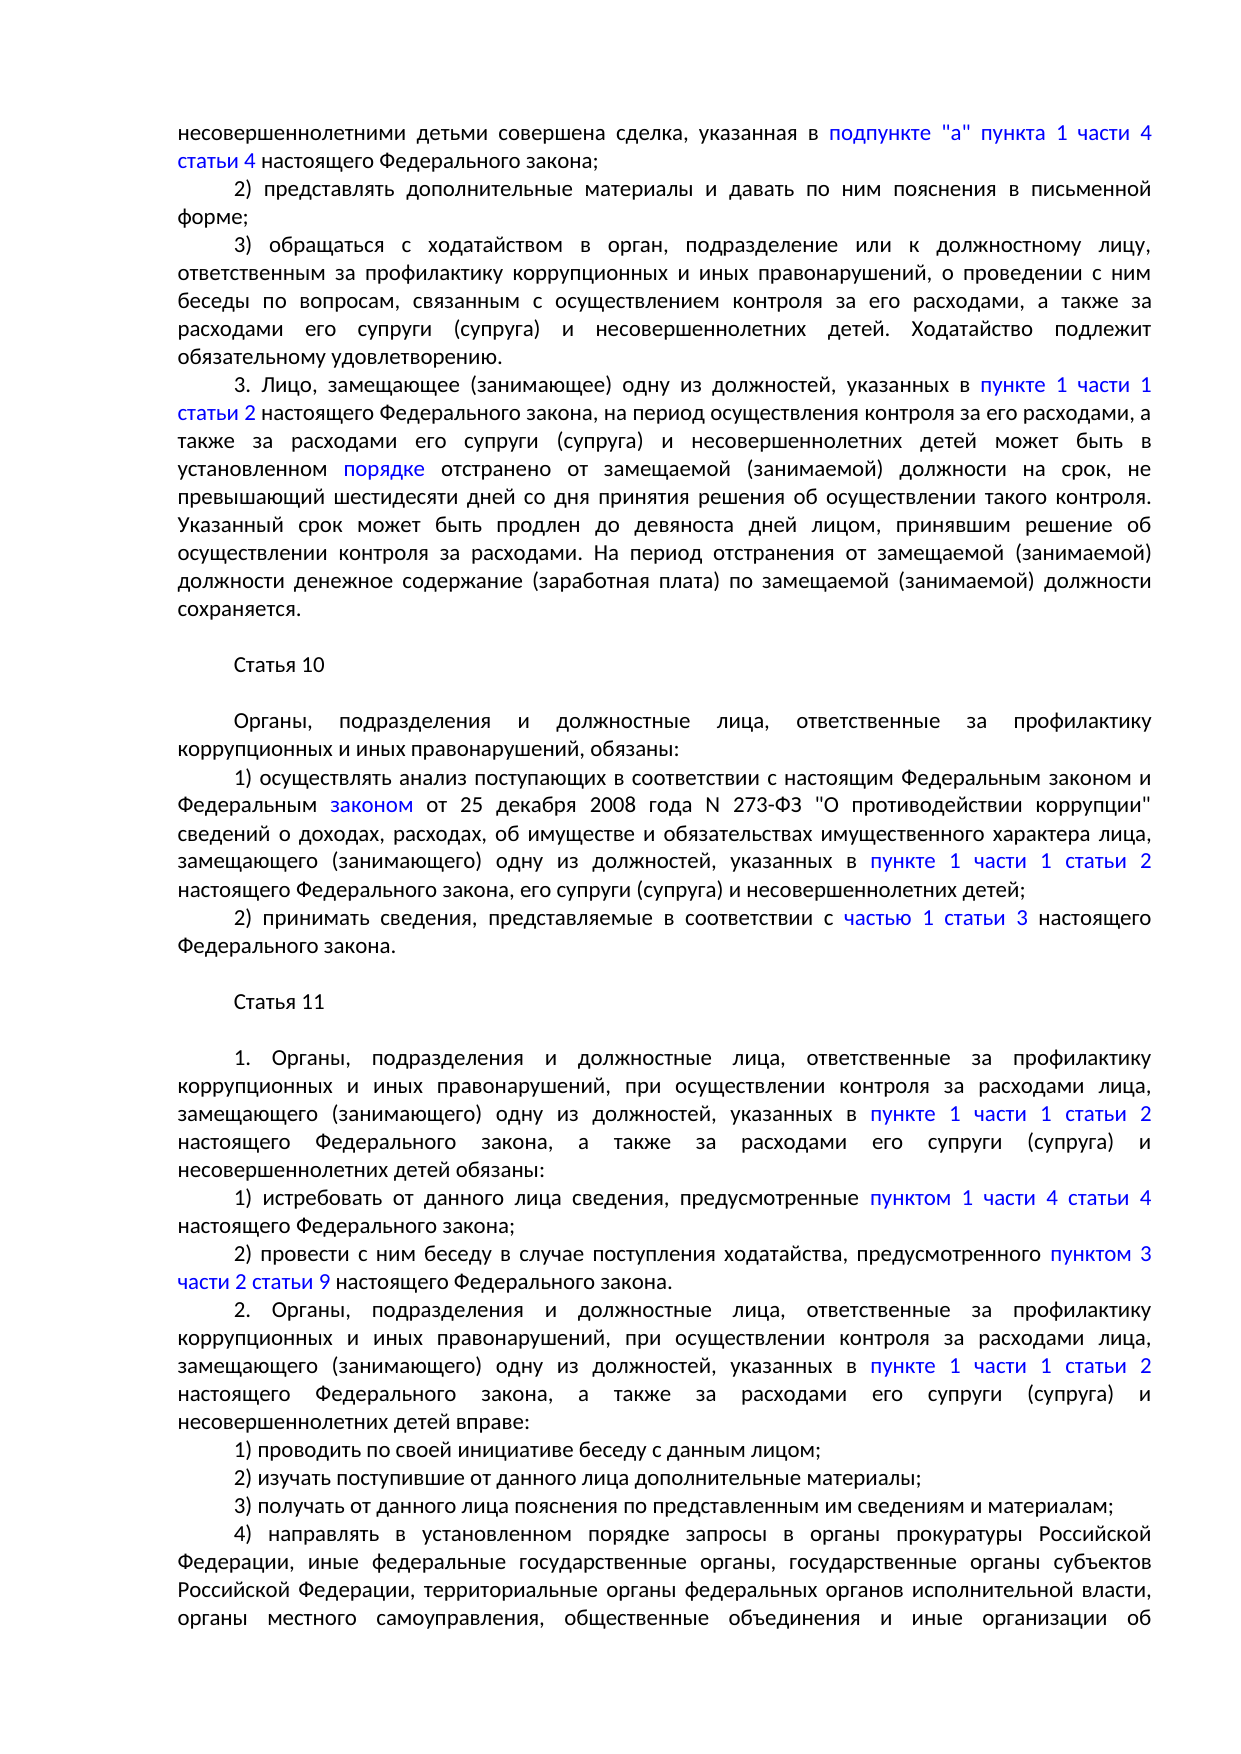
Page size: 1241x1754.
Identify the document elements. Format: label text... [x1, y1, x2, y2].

text 2) изучать поступившие от данного лица дополнительные материалы; [177, 1463, 1152, 1491]
text 1) осуществлять анализ поступающих в соответствии с настоящим Федеральным законом и Федеральным законом от 25 декабря 2008 года N 273-ФЗ "О противодействии коррупции" сведений о доходах, расходах, об имуществе и обязательствах имущественного характера лица, замещающего (занимающего) одну из должностей, указанных в пункте 1 части 1 статьи 2 настоящего Федерального закона, его супруги (супруга) и несовершеннолетних детей; [177, 763, 1152, 903]
text 2) представлять дополнительные материалы и давать по ним пояснения в письменной форме; [177, 174, 1152, 230]
text 1) проводить по своей инициативе беседу с данным лицом; [177, 1435, 1152, 1463]
text Статья 11 [177, 987, 1152, 1015]
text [177, 1519, 1152, 1631]
text 2) принимать сведения, представляемые в соответствии с частью 1 статьи 3 настоящего Федерального закона. [177, 903, 1152, 959]
text Статья 10 [177, 651, 1152, 678]
text 1. Органы, подразделения и должностные лица, ответственные за профилактику коррупционных и иных правонарушений, при осуществлении контроля за расходами лица, замещающего (занимающего) одну из должностей, указанных в пункте 1 части 1 статьи 2 настоящего Федерального закона, а также за расходами его супруги (супруга) и несовершеннолетних детей обязаны: [177, 1043, 1152, 1183]
text 2. Органы, подразделения и должностные лица, ответственные за профилактику коррупционных и иных правонарушений, при осуществлении контроля за расходами лица, замещающего (занимающего) одну из должностей, указанных в пункте 1 части 1 статьи 2 настоящего Федерального закона, а также за расходами его супруги (супруга) и несовершеннолетних детей вправе: [177, 1295, 1152, 1435]
text 2) провести с ним беседу в случае поступления ходатайства, предусмотренного пунктом 3 части 2 статьи 9 настоящего Федерального закона. [177, 1239, 1152, 1295]
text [177, 118, 1152, 174]
text Органы, подразделения и должностные лица, ответственные за профилактику коррупционных и иных правонарушений, обязаны: [177, 707, 1152, 763]
text 3) обращаться с ходатайством в орган, подразделение или к должностному лицу, ответственным за профилактику коррупционных и иных правонарушений, о проведении с ним беседы по вопросам, связанным с осуществлением контроля за его расходами, а также за расходами его супруги (супруга) и несовершеннолетних детей. Ходатайство подлежит обязательному удовлетворению. [177, 230, 1152, 370]
text 1) истребовать от данного лица сведения, предусмотренные пунктом 1 части 4 статьи 4 настоящего Федерального закона; [177, 1183, 1152, 1239]
text 3) получать от данного лица пояснения по представленным им сведениям и материалам; [177, 1491, 1152, 1519]
text 3. Лицо, замещающее (занимающее) одну из должностей, указанных в пункте 1 части 1 статьи 2 настоящего Федерального закона, на период осуществления контроля за его расходами, а также за расходами его супруги (супруга) и несовершеннолетних детей может быть в установленном порядке отстранено от замещаемой (занимаемой) должности на срок, не превышающий шестидесяти дней со дня принятия решения об осуществлении такого контроля. Указанный срок может быть продлен до девяноста дней лицом, принявшим решение об осуществлении контроля за расходами. На период отстранения от замещаемой (занимаемой) должности денежное содержание (заработная плата) по замещаемой (занимаемой) должности сохраняется. [177, 370, 1152, 622]
